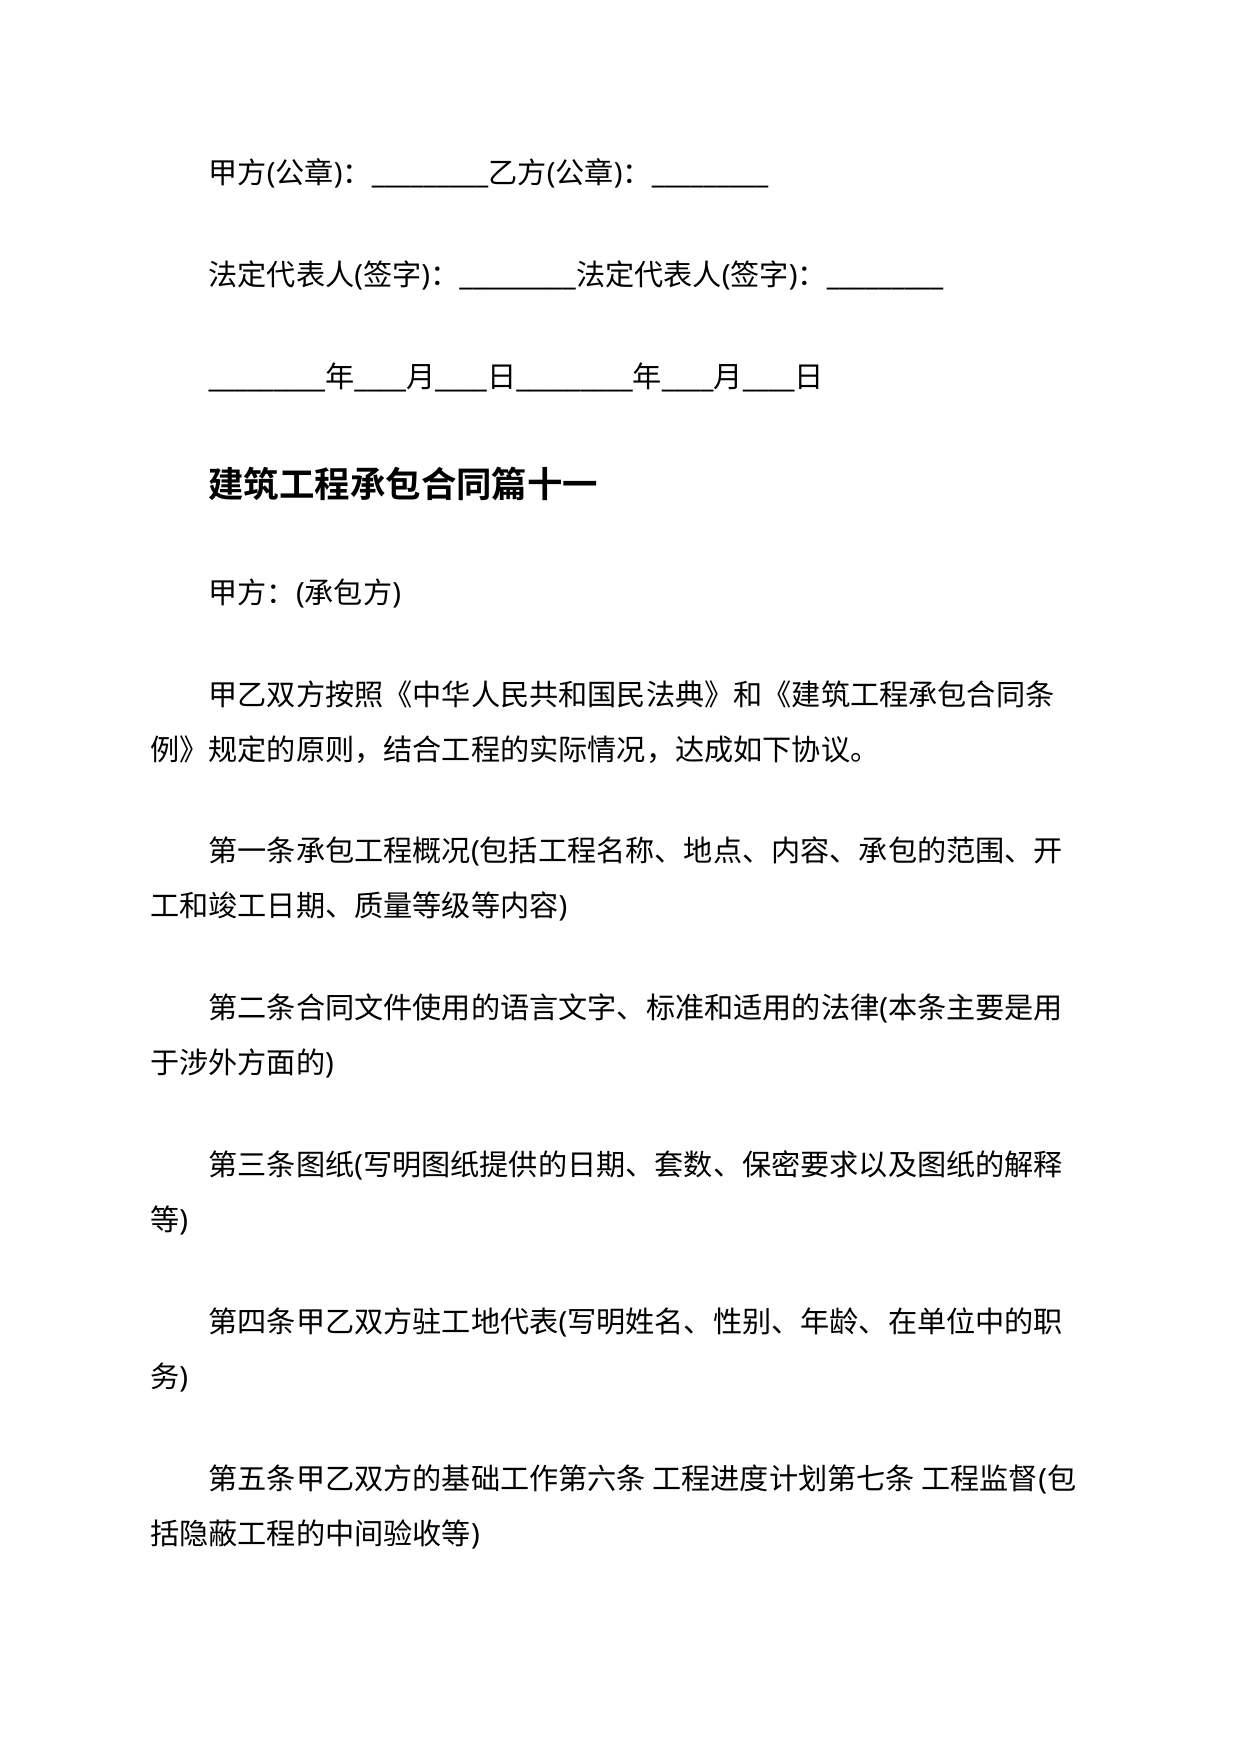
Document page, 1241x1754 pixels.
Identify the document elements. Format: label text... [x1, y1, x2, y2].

text 甲方(公章)：_________乙方(公章)：_________ [150, 150, 1090, 192]
text _________年____月____日_________年____月____日 [150, 354, 1090, 396]
text 第一条承包工程概况(包括工程名称、地点、内容、承包的范围、开工和竣工日期、质量等级等内容) [150, 828, 1090, 925]
text 甲乙双方按照《中华人民共和国民法典》和《建筑工程承包合同条例》规定的原则，结合工程的实际情况，达成如下协议。 [150, 671, 1090, 768]
text 第二条合同文件使用的语言文字、标准和适用的法律(本条主要是用于涉外方面的) [150, 985, 1090, 1082]
text 第五条甲乙双方的基础工作第六条 工程进度计划第七条 工程监督(包括隐蔽工程的中间验收等) [150, 1456, 1090, 1553]
text 法定代表人(签字)：_________法定代表人(签字)：_________ [150, 252, 1090, 294]
text 甲方：(承包方) [150, 569, 1090, 612]
text 第四条甲乙双方驻工地代表(写明姓名、性别、年龄、在单位中的职务) [150, 1299, 1090, 1396]
text 第三条图纸(写明图纸提供的日期、套数、保密要求以及图纸的解释等) [150, 1142, 1090, 1239]
text 建筑工程承包合同篇十一 [150, 456, 1090, 507]
